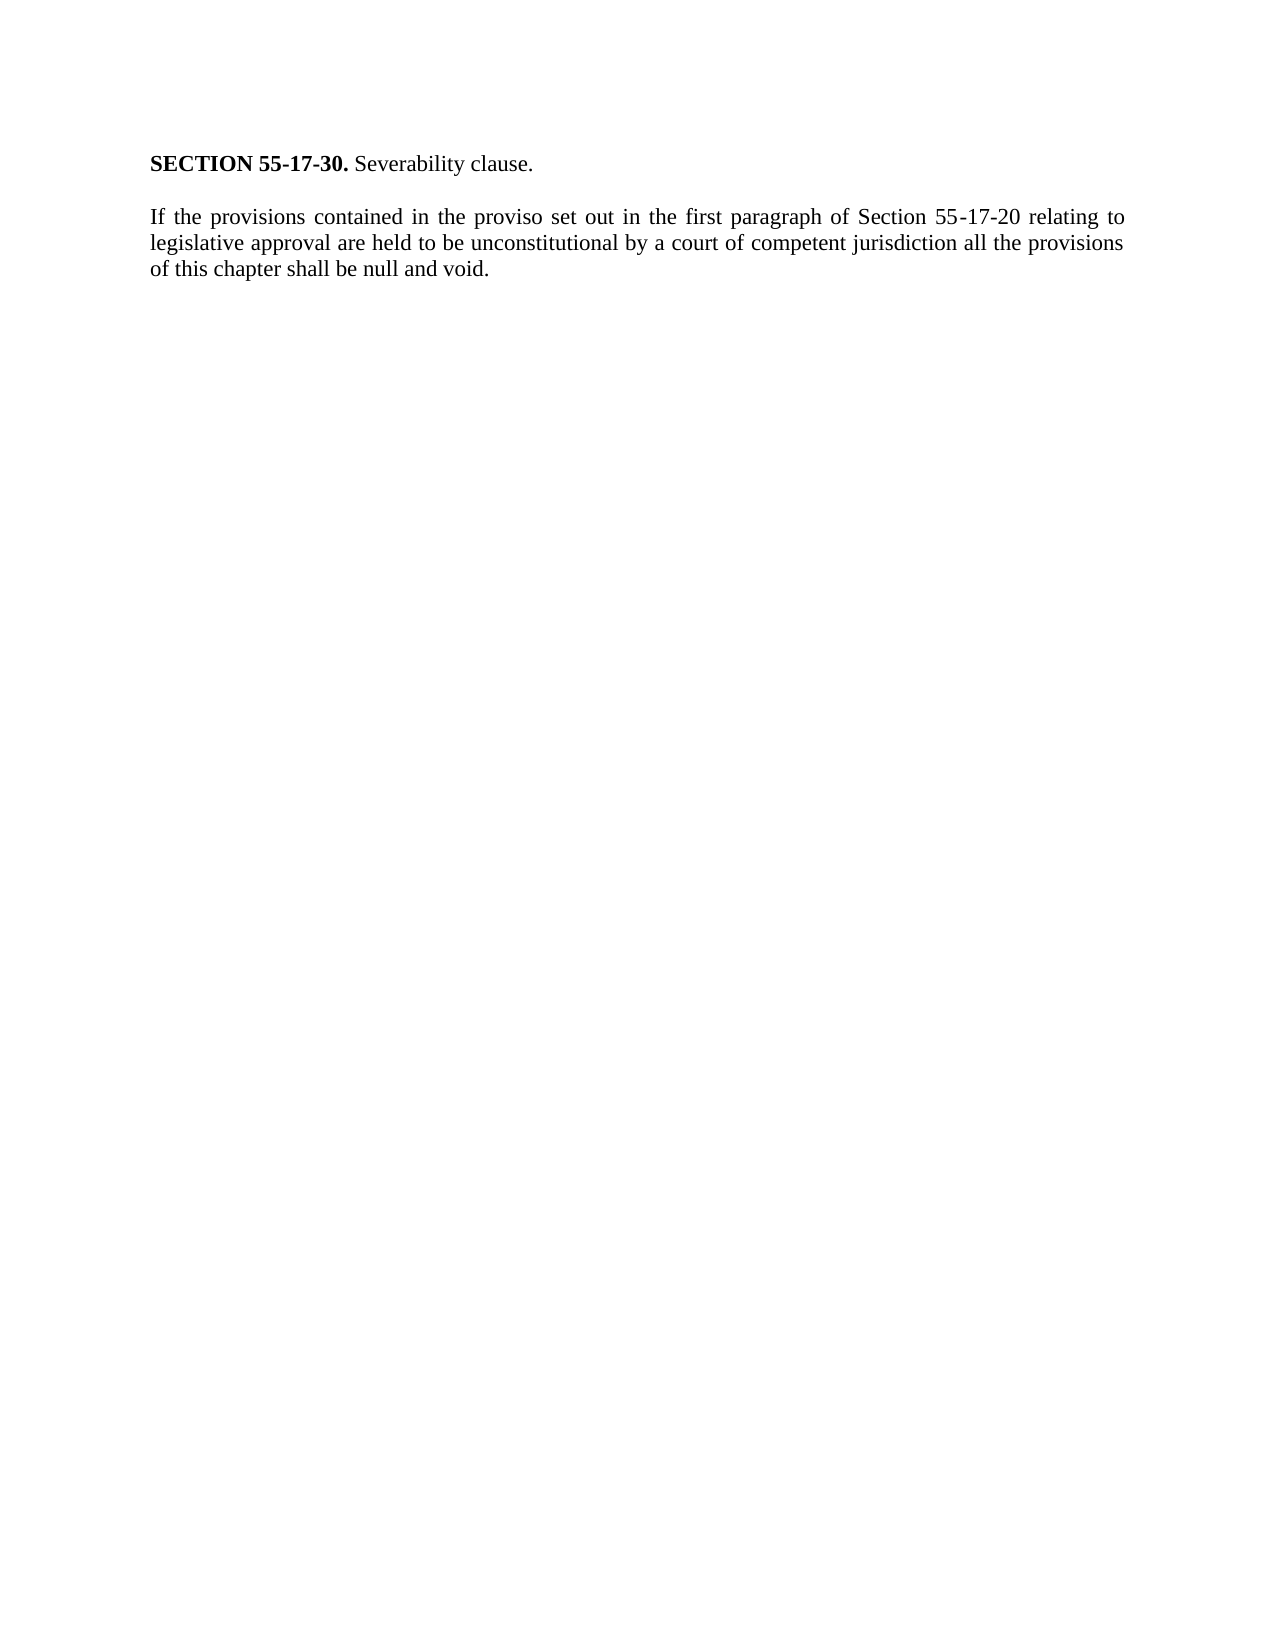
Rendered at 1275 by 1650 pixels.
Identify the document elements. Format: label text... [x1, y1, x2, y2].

text If the provisions contained in the proviso set out in the first paragraph of Section 55-17-20 relating to legislative approval are held to be unconstitutional by a court of competent jurisdiction all the provisions of this chapter shall be null and void. [150, 203, 1125, 282]
text SECTION 55-17-30. Severability clause. [150, 150, 1125, 176]
